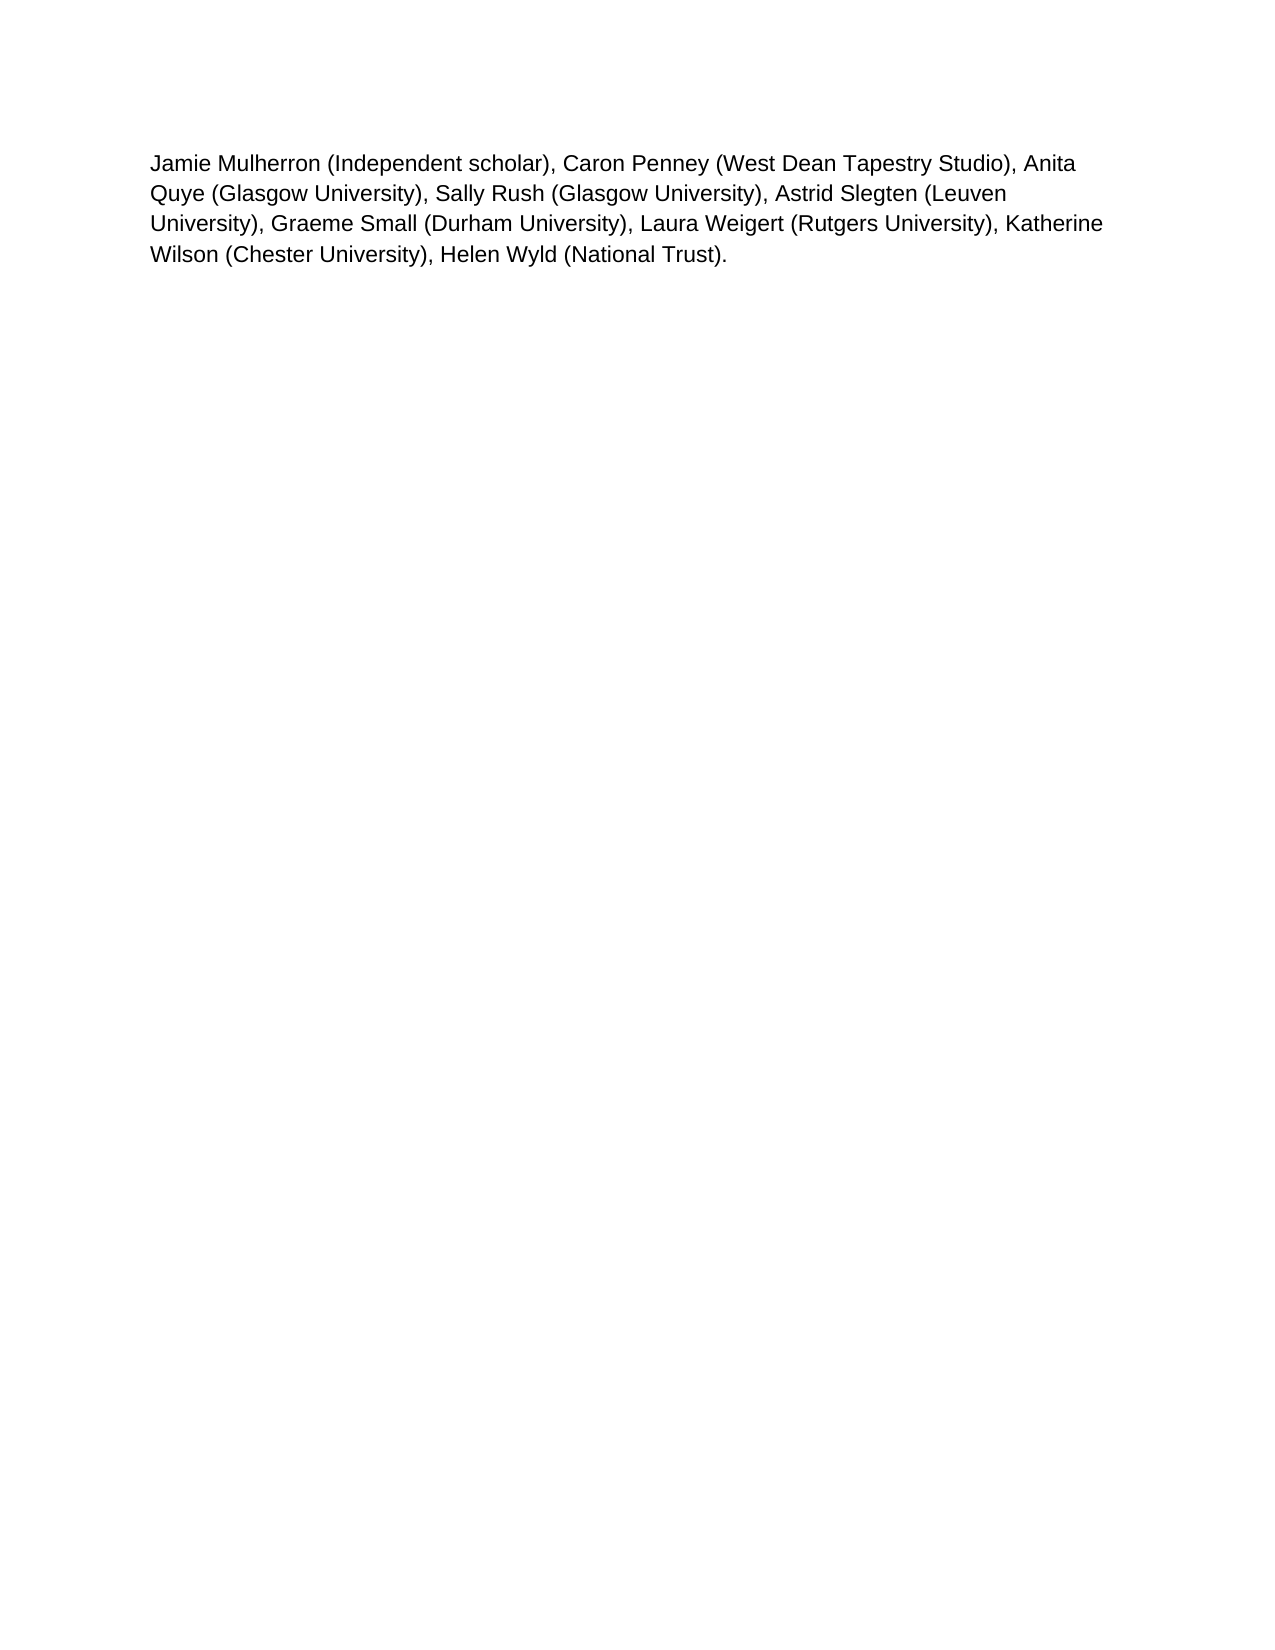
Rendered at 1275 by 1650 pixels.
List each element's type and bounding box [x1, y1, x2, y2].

text [150, 150, 1125, 267]
